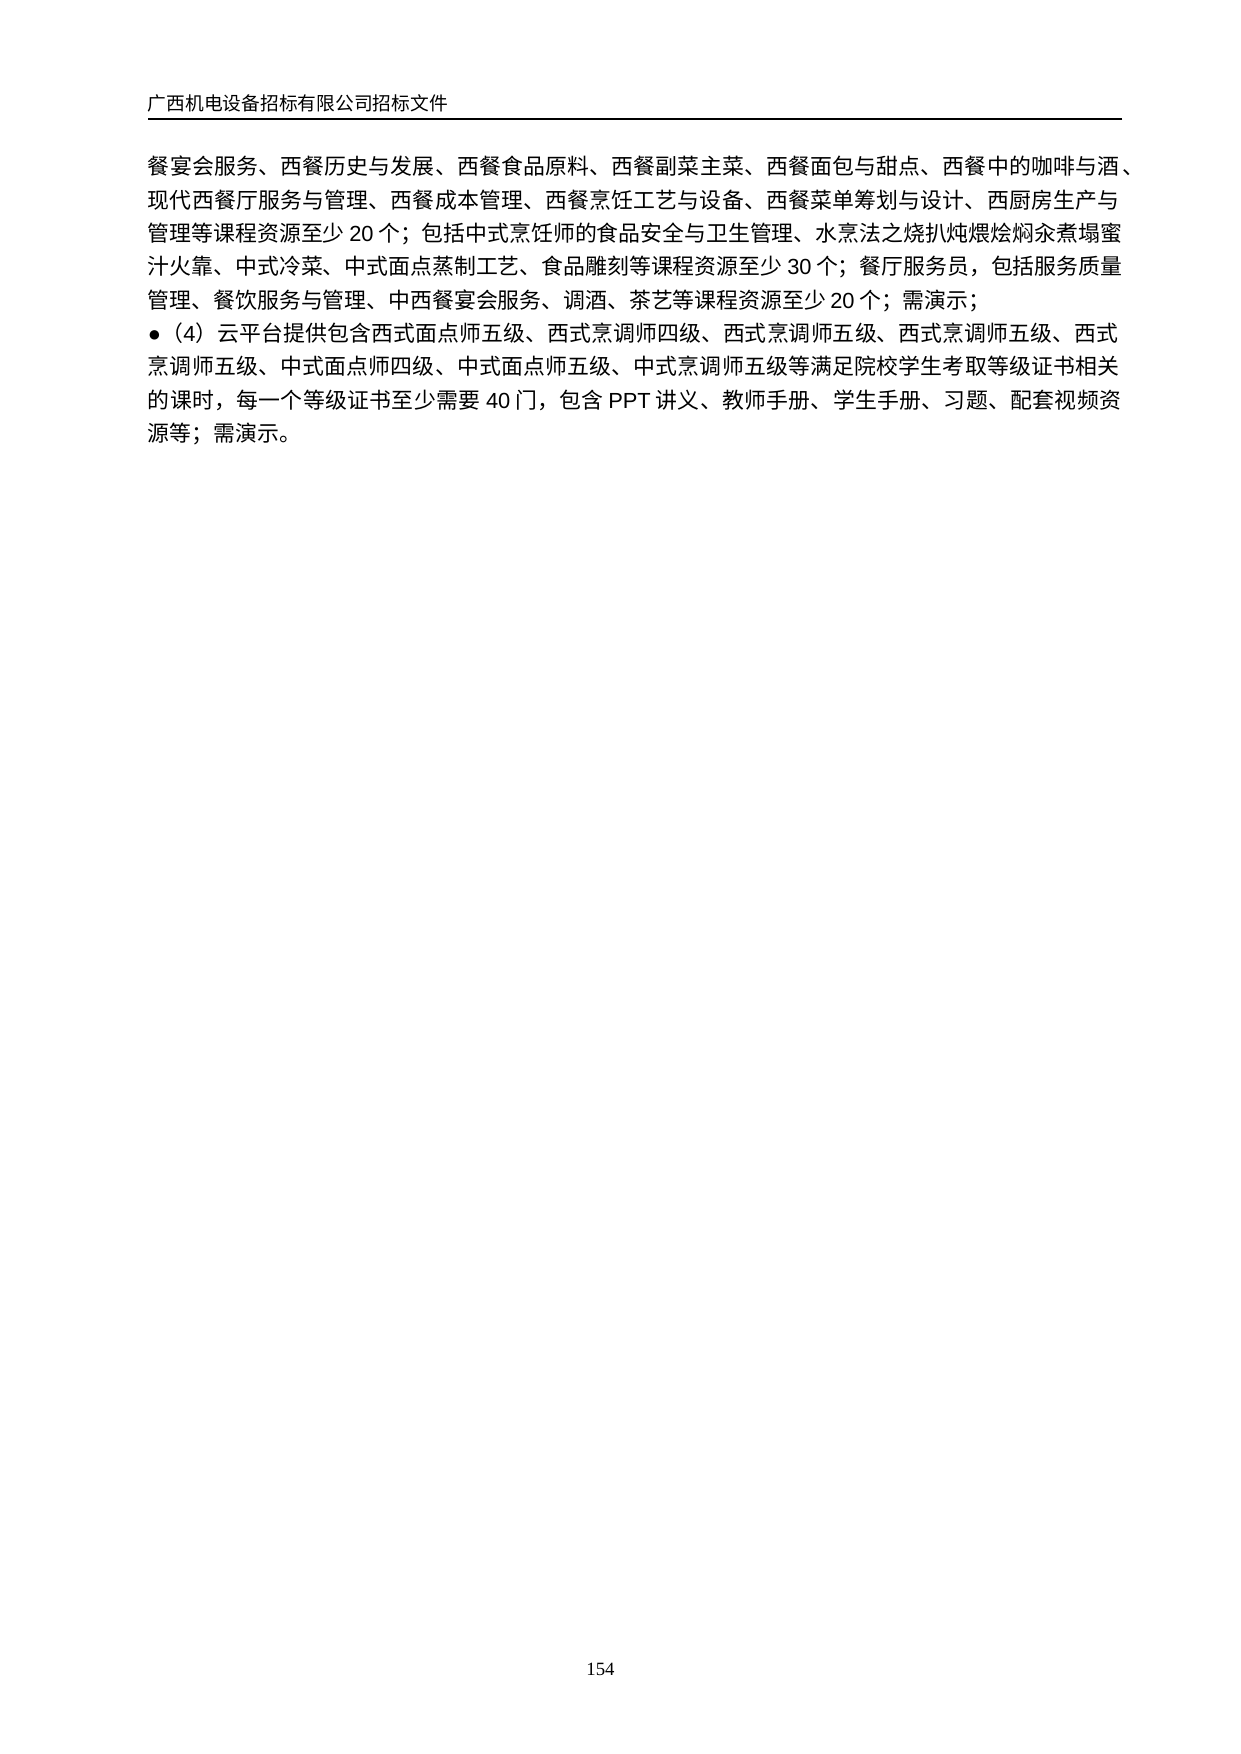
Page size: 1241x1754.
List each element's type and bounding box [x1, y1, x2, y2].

text [148, 148, 1122, 448]
